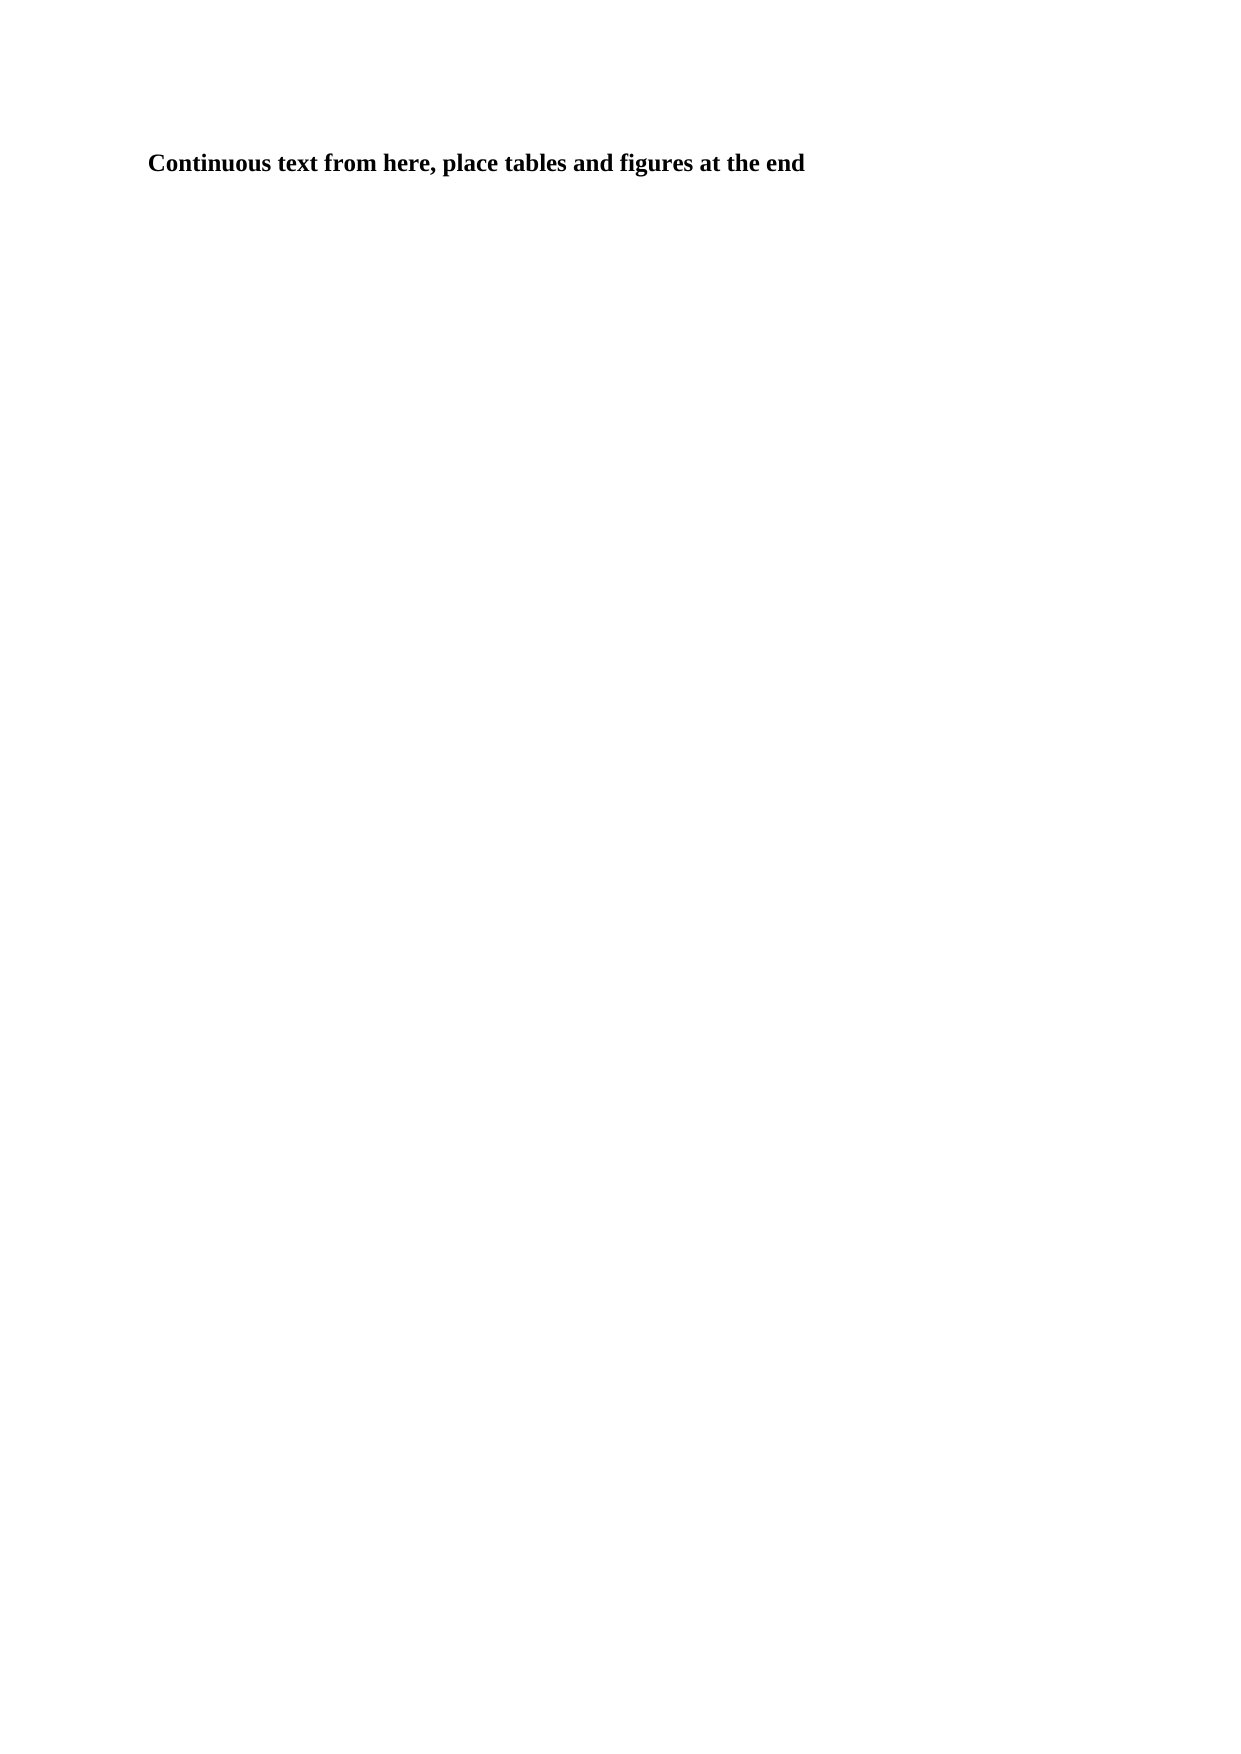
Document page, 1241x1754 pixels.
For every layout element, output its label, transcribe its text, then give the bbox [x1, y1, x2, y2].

text Continuous text from here, place tables and figures at the end [148, 148, 1093, 176]
